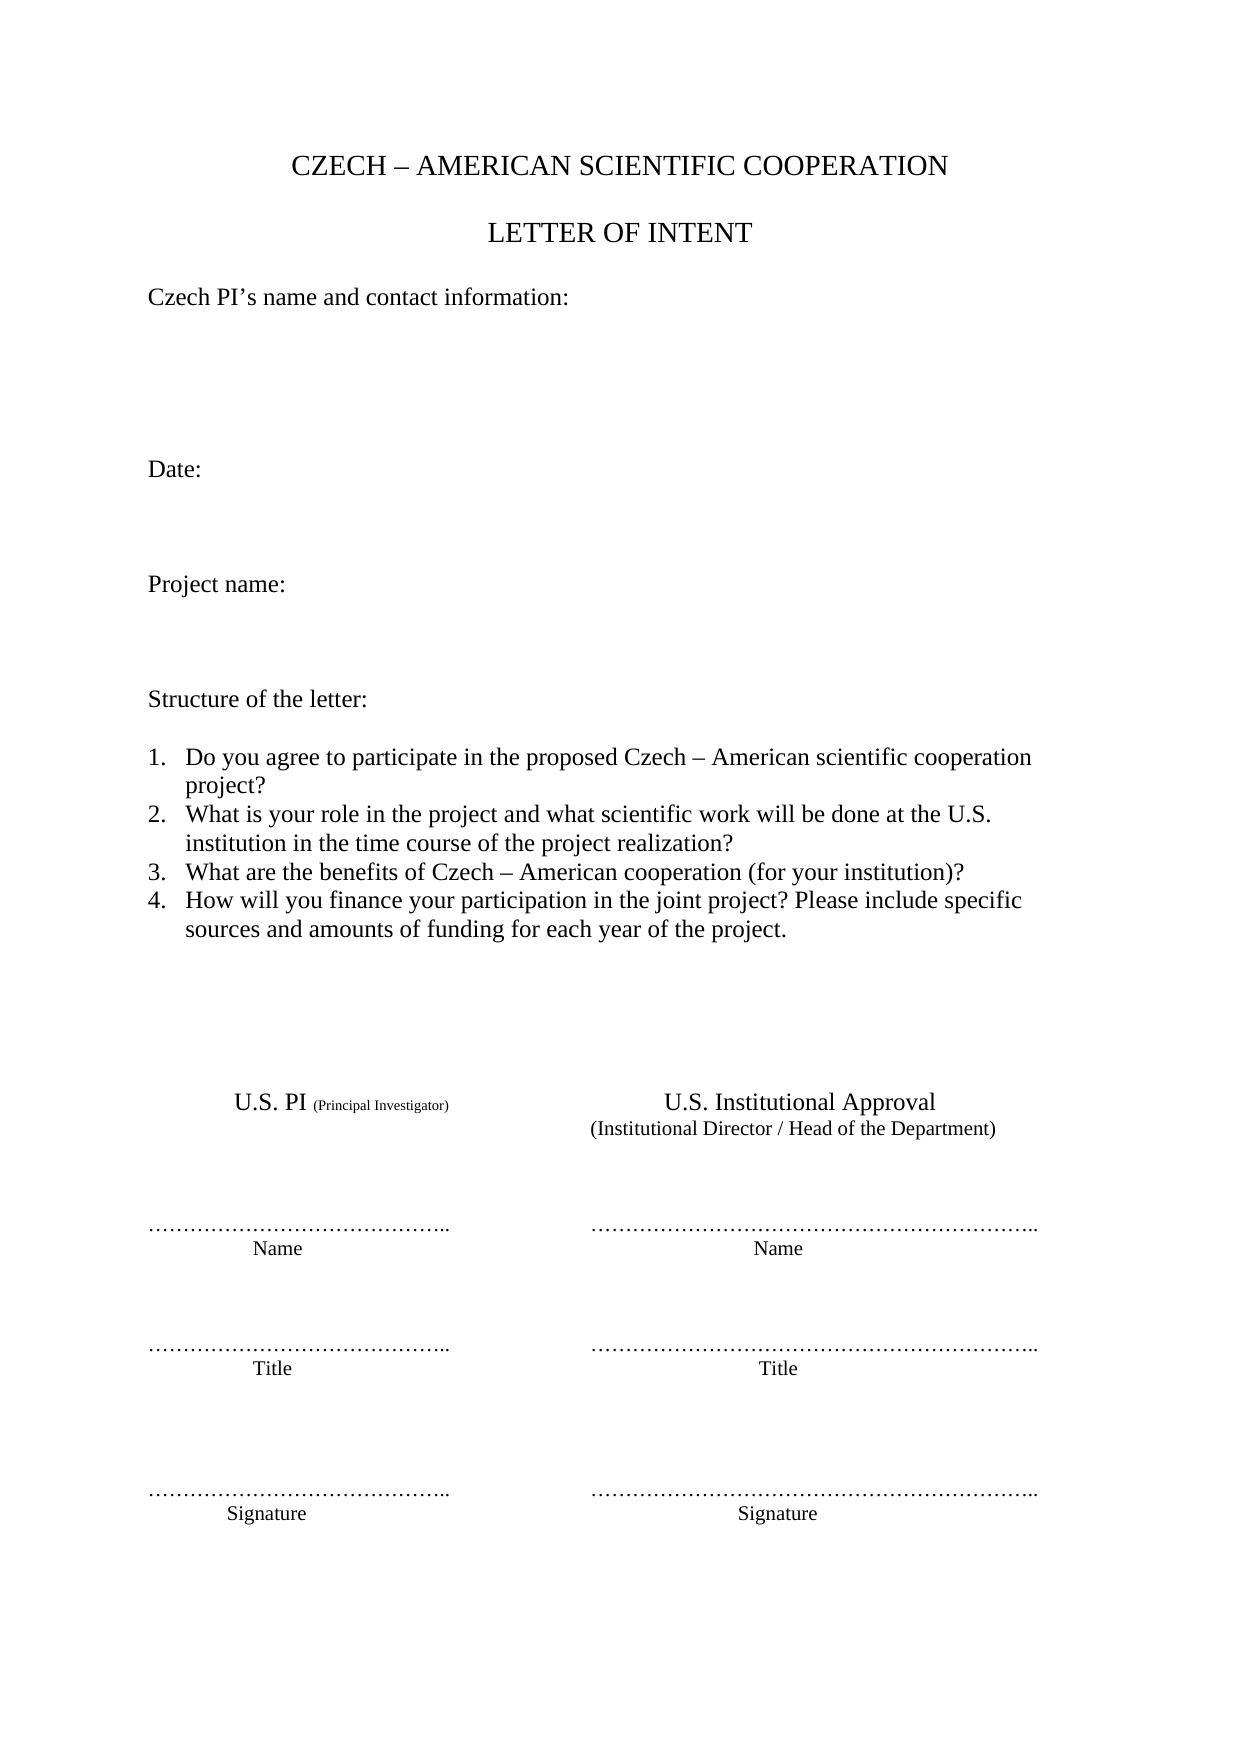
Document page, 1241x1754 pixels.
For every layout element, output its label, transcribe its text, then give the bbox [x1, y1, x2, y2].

text Date: [148, 454, 1093, 483]
text Title Title [148, 1356, 1093, 1380]
list What is your role in the project and what scientific work will be done at the U.S. institution in the time course of the project realization? [148, 799, 1093, 857]
text Structure of the letter: [148, 684, 1093, 713]
text …………………………………….. ……………………………………………………….. [148, 1332, 1093, 1356]
list What are the benefits of Czech – American cooperation (for your institution)? [148, 857, 1093, 886]
text U.S. PI (Principal Investigator) U.S. Institutional Approval [148, 1087, 1093, 1116]
text …………………………………….. ……………………………………………………….. [148, 1212, 1093, 1236]
text Project name: [148, 569, 1093, 598]
text (Institutional Director / Head of the Department) [590, 1116, 1093, 1139]
text Name Name [148, 1236, 1093, 1260]
text Czech PI’s name and contact information: [148, 282, 1093, 311]
text …………………………………….. ……………………………………………………….. [148, 1476, 1093, 1501]
text Signature Signature [148, 1501, 1093, 1524]
list Do you agree to participate in the proposed Czech – American scientific cooperation project? [148, 742, 1093, 799]
text Czech – American Scientific Cooperation [148, 148, 1093, 181]
list How will you finance your participation in the joint project? Please include specific sources and amounts of funding for each year of the project. [148, 886, 1093, 943]
text Letter of Intent [148, 215, 1093, 248]
